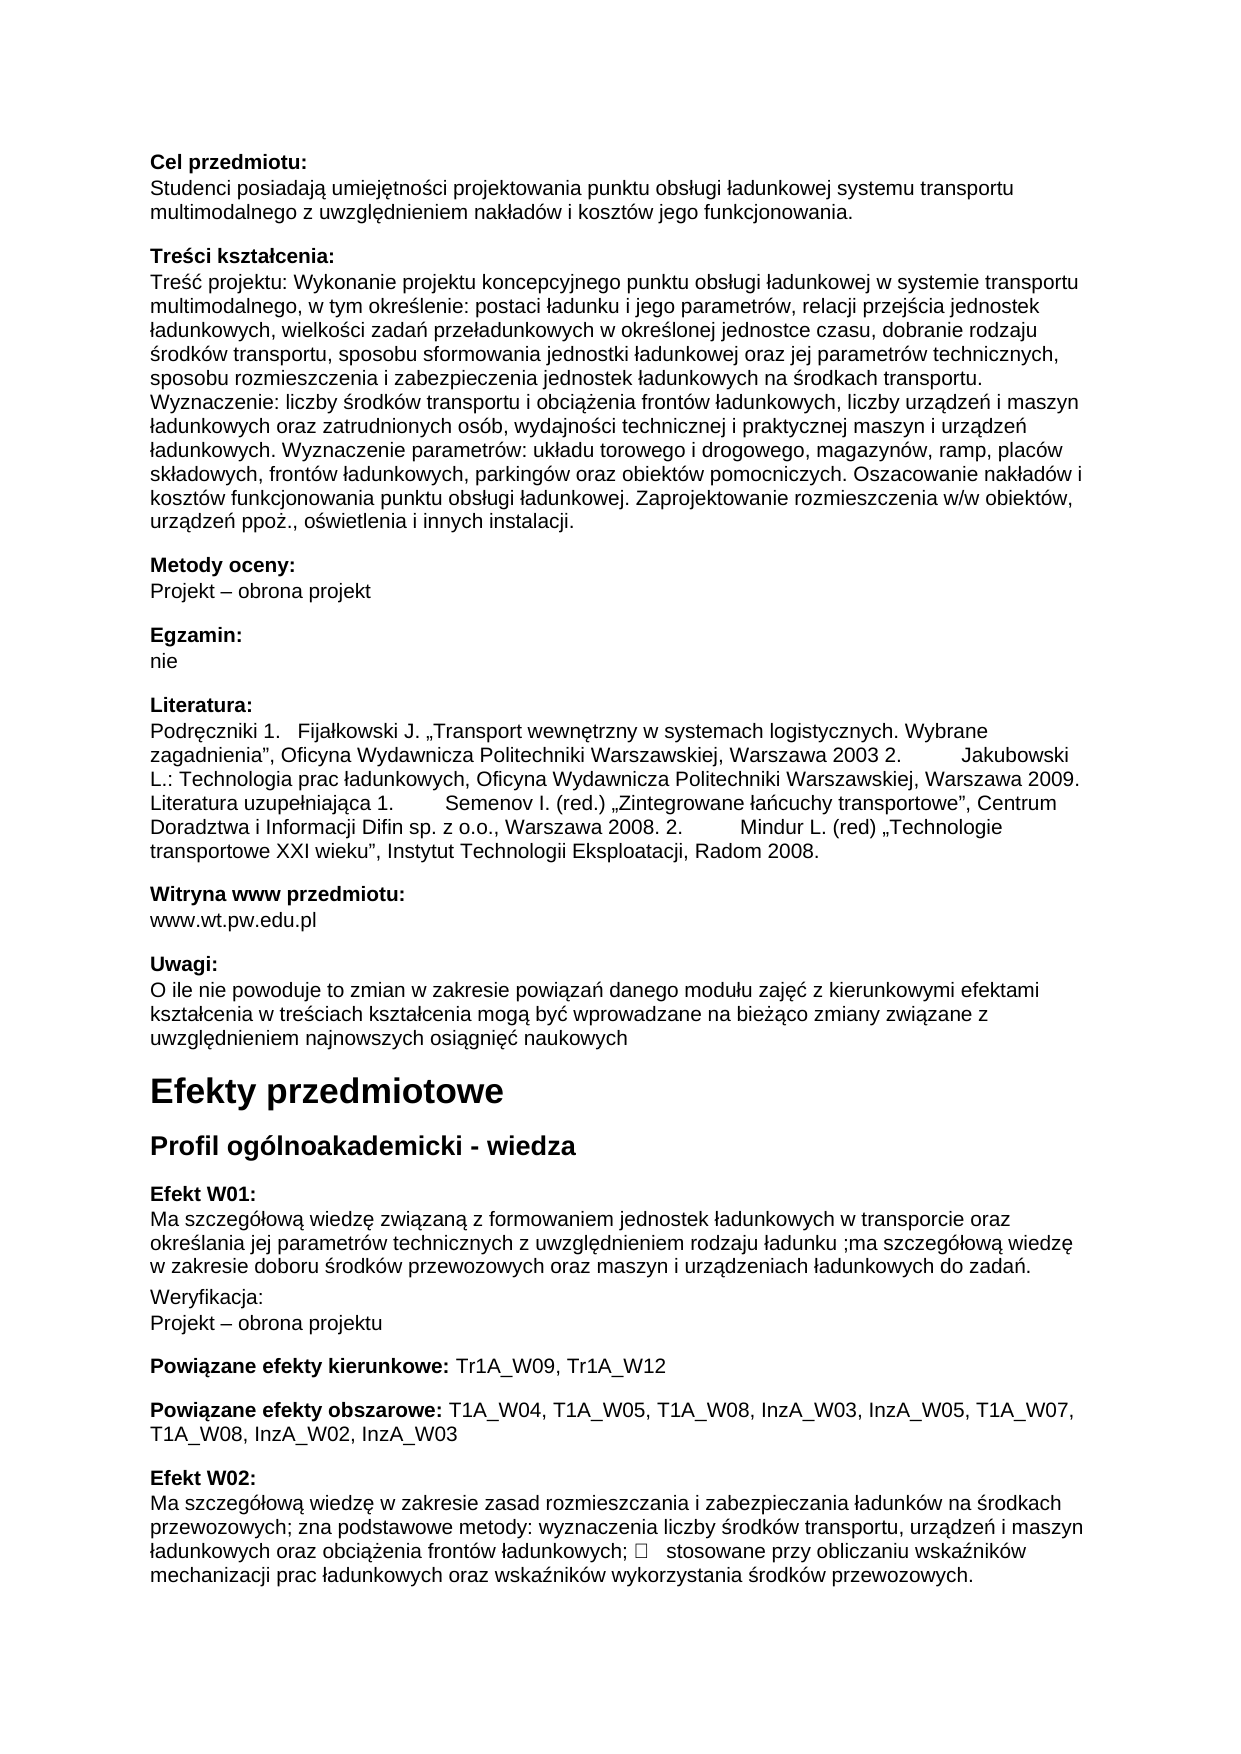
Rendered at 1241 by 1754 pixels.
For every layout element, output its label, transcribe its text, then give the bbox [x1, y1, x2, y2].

text Powiązane efekty kierunkowe: Tr1A_W09, Tr1A_W12 [150, 1354, 1090, 1378]
text Ma szczegółową wiedzę związaną z formowaniem jednostek ładunkowych w transporcie oraz określania jej parametrów technicznych z uwzględnieniem rodzaju ładunku ;ma szczegółową wiedzę w zakresie doboru środków przewozowych oraz maszyn i urządzeniach ładunkowych do zadań. [150, 1206, 1090, 1278]
text Studenci posiadają umiejętności projektowania punktu obsługi ładunkowej systemu transportu multimodalnego z uwzględnieniem nakładów i kosztów jego funkcjonowania. [150, 176, 1090, 224]
text Efekt W02: [150, 1466, 1090, 1490]
text Metody oceny: [150, 553, 1090, 577]
text Powiązane efekty obszarowe: T1A_W04, T1A_W05, T1A_W08, InzA_W03, InzA_W05, T1A_W07, T1A_W08, InzA_W02, InzA_W03 [150, 1398, 1090, 1446]
subtitle Profil ogólnoakademicki - wiedza [150, 1130, 1090, 1162]
text Egzamin: [150, 623, 1090, 647]
text Efekt W01: [150, 1181, 1090, 1205]
text Projekt – obrona projekt [150, 579, 1090, 603]
text Witryna www przedmiotu: [150, 882, 1090, 906]
text Ma szczegółową wiedzę w zakresie zasad rozmieszczania i zabezpieczania ładunków na środkach przewozowych; zna podstawowe metody: wyznaczenia liczby środków transportu, urządzeń i maszyn ładunkowych oraz obciążenia frontów ładunkowych;  stosowane przy obliczaniu wskaźników mechanizacji prac ładunkowych oraz wskaźników wykorzystania środków przewozowych. [150, 1491, 1090, 1587]
text www.wt.pw.edu.pl [150, 908, 1090, 932]
text Treść projektu: Wykonanie projektu koncepcyjnego punktu obsługi ładunkowej w systemie transportu multimodalnego, w tym określenie: postaci ładunku i jego parametrów, relacji przejścia jednostek ładunkowych, wielkości zadań przeładunkowych w określonej jednostce czasu, dobranie rodzaju środków transportu, sposobu sformowania jednostki ładunkowej oraz jej parametrów technicznych, sposobu rozmieszczenia i zabezpieczenia jednostek ładunkowych na środkach transportu. Wyznaczenie: liczby środków transportu i obciążenia frontów ładunkowych, liczby urządzeń i maszyn ładunkowych oraz zatrudnionych osób, wydajności technicznej i praktycznej maszyn i urządzeń ładunkowych. Wyznaczenie parametrów: układu torowego i drogowego, magazynów, ramp, placów składowych, frontów ładunkowych, parkingów oraz obiektów pomocniczych. Oszacowanie nakładów i kosztów funkcjonowania punktu obsługi ładunkowej. Zaprojektowanie rozmieszczenia w/w obiektów, urządzeń ppoż., oświetlenia i innych instalacji. [150, 270, 1090, 533]
text Weryfikacja: [150, 1284, 1090, 1308]
text Projekt – obrona projektu [150, 1311, 1090, 1334]
text Cel przedmiotu: [150, 150, 1090, 174]
text Literatura: [150, 693, 1090, 717]
text Treści kształcenia: [150, 244, 1090, 268]
text O ile nie powoduje to zmian w zakresie powiązań danego modułu zajęć z kierunkowymi efektami kształcenia w treściach kształcenia mogą być wprowadzane na bieżąco zmiany związane z uwzględnieniem najnowszych osiągnięć naukowych [150, 978, 1090, 1050]
text Uwagi: [150, 952, 1090, 976]
text Podręczniki 1. Fijałkowski J. „Transport wewnętrzny w systemach logistycznych. Wybrane zagadnienia”, Oficyna Wydawnicza Politechniki Warszawskiej, Warszawa 2003 2. Jakubowski L.: Technologia prac ładunkowych, Oficyna Wydawnicza Politechniki Warszawskiej, Warszawa 2009. Literatura uzupełniająca 1. Semenov I. (red.) „Zintegrowane łańcuchy transportowe”, Centrum Doradztwa i Informacji Difin sp. z o.o., Warszawa 2008. 2. Mindur L. (red) „Technologie transportowe XXI wieku”, Instytut Technologii Eksploatacji, Radom 2008. [150, 719, 1090, 862]
text nie [150, 649, 1090, 673]
subtitle Efekty przedmiotowe [150, 1070, 1090, 1111]
